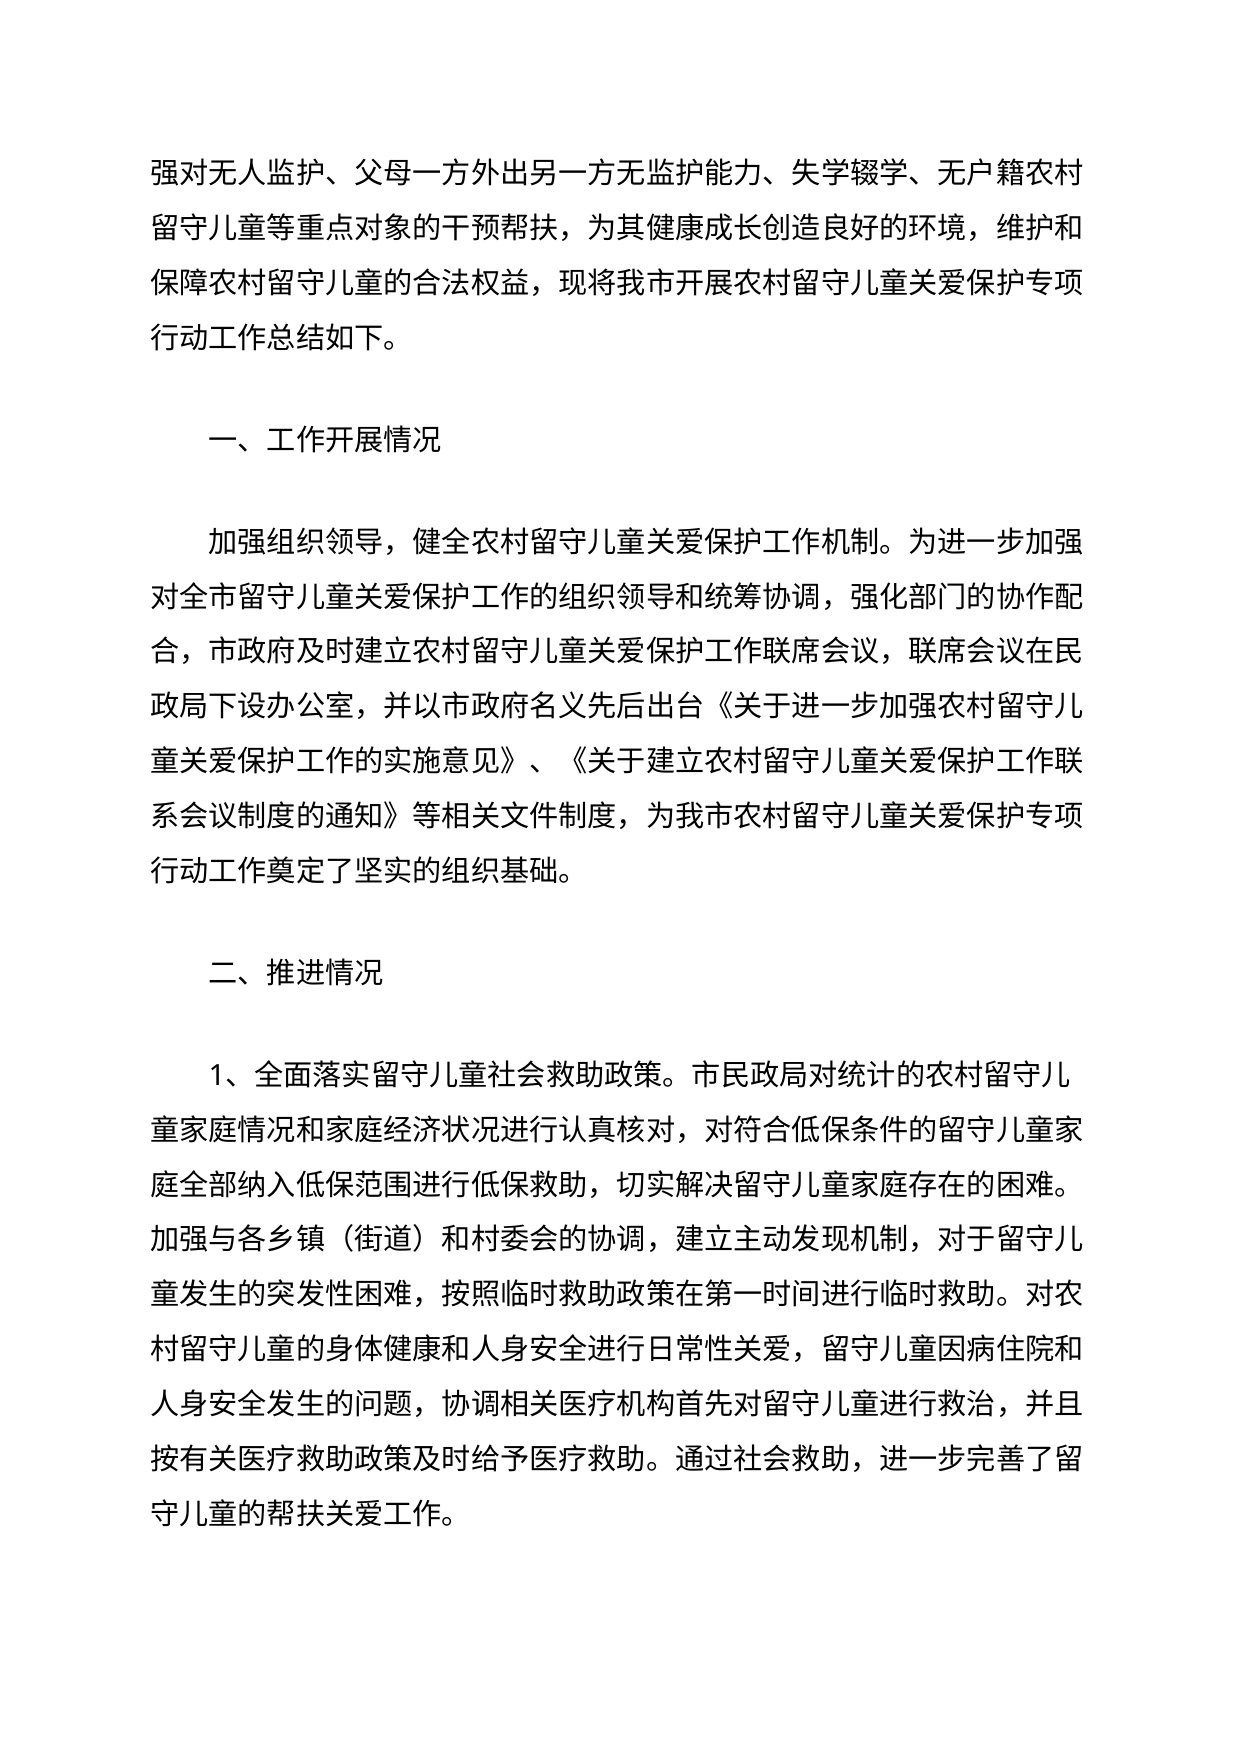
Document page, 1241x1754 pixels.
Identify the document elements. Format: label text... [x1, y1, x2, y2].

text 二、推进情况 [150, 949, 1090, 992]
text 一、工作开展情况 [150, 416, 1090, 459]
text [150, 150, 1090, 357]
text 1、全面落实留守儿童社会救助政策。市民政局对统计的农村留守儿童家庭情况和家庭经济状况进行认真核对，对符合低保条件的留守儿童家庭全部纳入低保范围进行低保救助，切实解决留守儿童家庭存在的困难。加强与各乡镇（街道）和村委会的协调，建立主动发现机制，对于留守儿童发生的突发性困难，按照临时救助政策在第一时间进行临时救助。对农村留守儿童的身体健康和人身安全进行日常性关爱，留守儿童因病住院和人身安全发生的问题，协调相关医疗机构首先对留守儿童进行救治，并且按有关医疗救助政策及时给予医疗救助。通过社会救助，进一步完善了留守儿童的帮扶关爱工作。 [150, 1051, 1090, 1533]
text 加强组织领导，健全农村留守儿童关爱保护工作机制。为进一步加强对全市留守儿童关爱保护工作的组织领导和统筹协调，强化部门的协作配合，市政府及时建立农村留守儿童关爱保护工作联席会议，联席会议在民政局下设办公室，并以市政府名义先后出台《关于进一步加强农村留守儿童关爱保护工作的实施意见》、《关于建立农村留守儿童关爱保护工作联系会议制度的通知》等相关文件制度，为我市农村留守儿童关爱保护专项行动工作奠定了坚实的组织基础。 [150, 518, 1090, 890]
